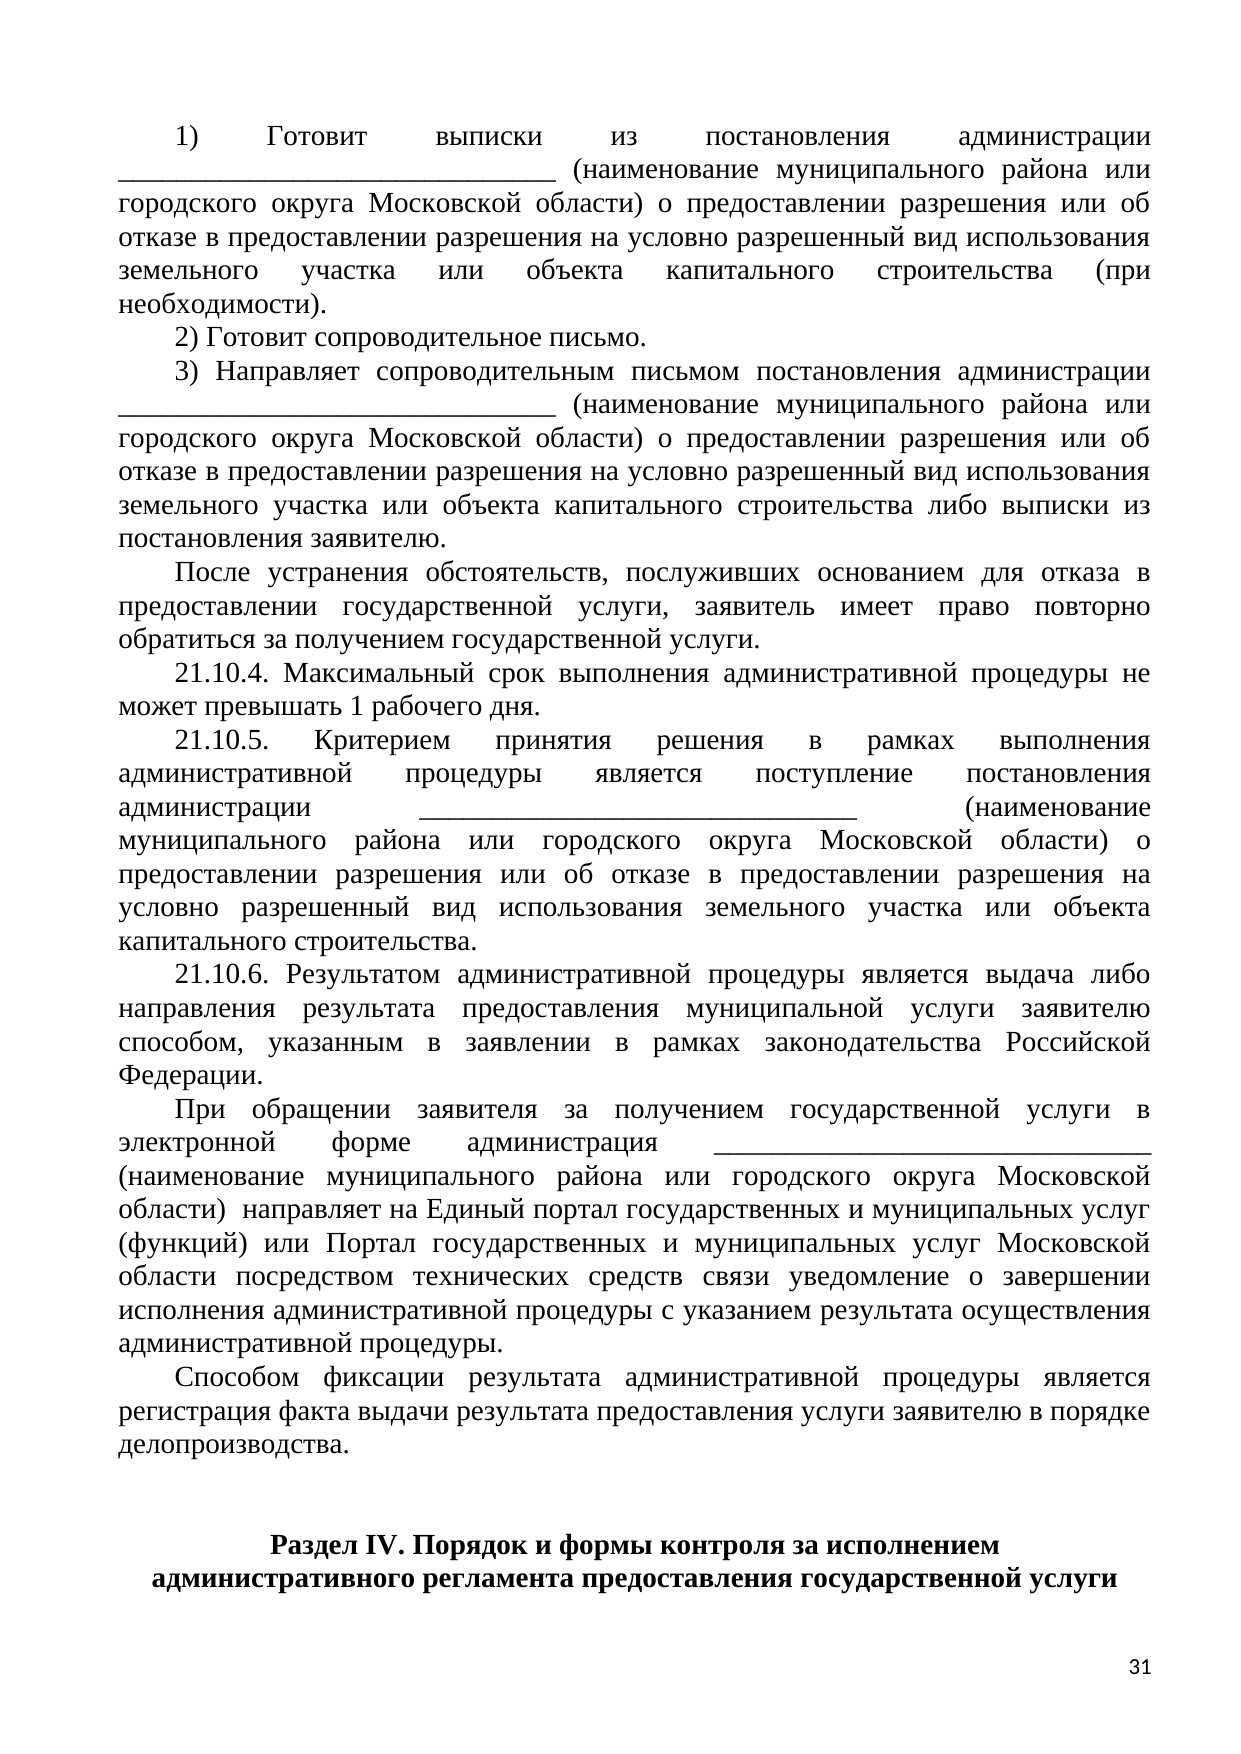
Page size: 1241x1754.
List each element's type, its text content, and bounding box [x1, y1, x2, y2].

text 3) Направляет сопроводительным письмом постановления администрации ______________________________ (наименование муниципального района или городского округа Московской области) о предоставлении разрешения или об отказе в предоставлении разрешения на условно разрешенный вид использования земельного участка или объекта капитального строительства либо выписки из постановления заявителю. [118, 353, 1152, 554]
text После устранения обстоятельств, послуживших основанием для отказа в предоставлении государственной услуги, заявитель имеет право повторно обратиться за получением государственной услуги. [118, 554, 1152, 655]
text 21.10.4. Максимальный срок выполнения административной процедуры не может превышать 1 рабочего дня. [118, 655, 1152, 722]
text При обращении заявителя за получением государственной услуги в электронной форме администрация ______________________________ (наименование муниципального района или городского округа Московской области) направляет на Единый портал государственных и муниципальных услуг (функций) или Портал государственных и муниципальных услуг Московской области посредством технических средств связи уведомление о завершении исполнения административной процедуры с указанием результата осуществления административной процедуры. [118, 1091, 1152, 1359]
text 21.10.5. Критерием принятия решения в рамках выполнения административной процедуры является поступление постановления администрации ______________________________ (наименование муниципального района или городского округа Московской области) о предоставлении разрешения или об отказе в предоставлении разрешения на условно разрешенный вид использования земельного участка или объекта капитального строительства. [118, 722, 1152, 957]
text 21.10.6. Результатом административной процедуры является выдача либо направления результата предоставления муниципальной услуги заявителю способом, указанным в заявлении в рамках законодательства Российской Федерации. [118, 957, 1152, 1091]
text 1) Готовит выписки из постановления администрации ______________________________ (наименование муниципального района или городского округа Московской области) о предоставлении разрешения или об отказе в предоставлении разрешения на условно разрешенный вид использования земельного участка или объекта капитального строительства (при необходимости). [118, 118, 1152, 319]
text Раздел IV. Порядок и формы контроля за исполнением [118, 1527, 1152, 1560]
text 2) Готовит сопроводительное письмо. [118, 319, 1152, 353]
text административного регламента предоставления государственной услуги [118, 1560, 1152, 1594]
text Способом фиксации результата административной процедуры является регистрация факта выдачи результата предоставления услуги заявителю в порядке делопроизводства. [118, 1359, 1152, 1460]
